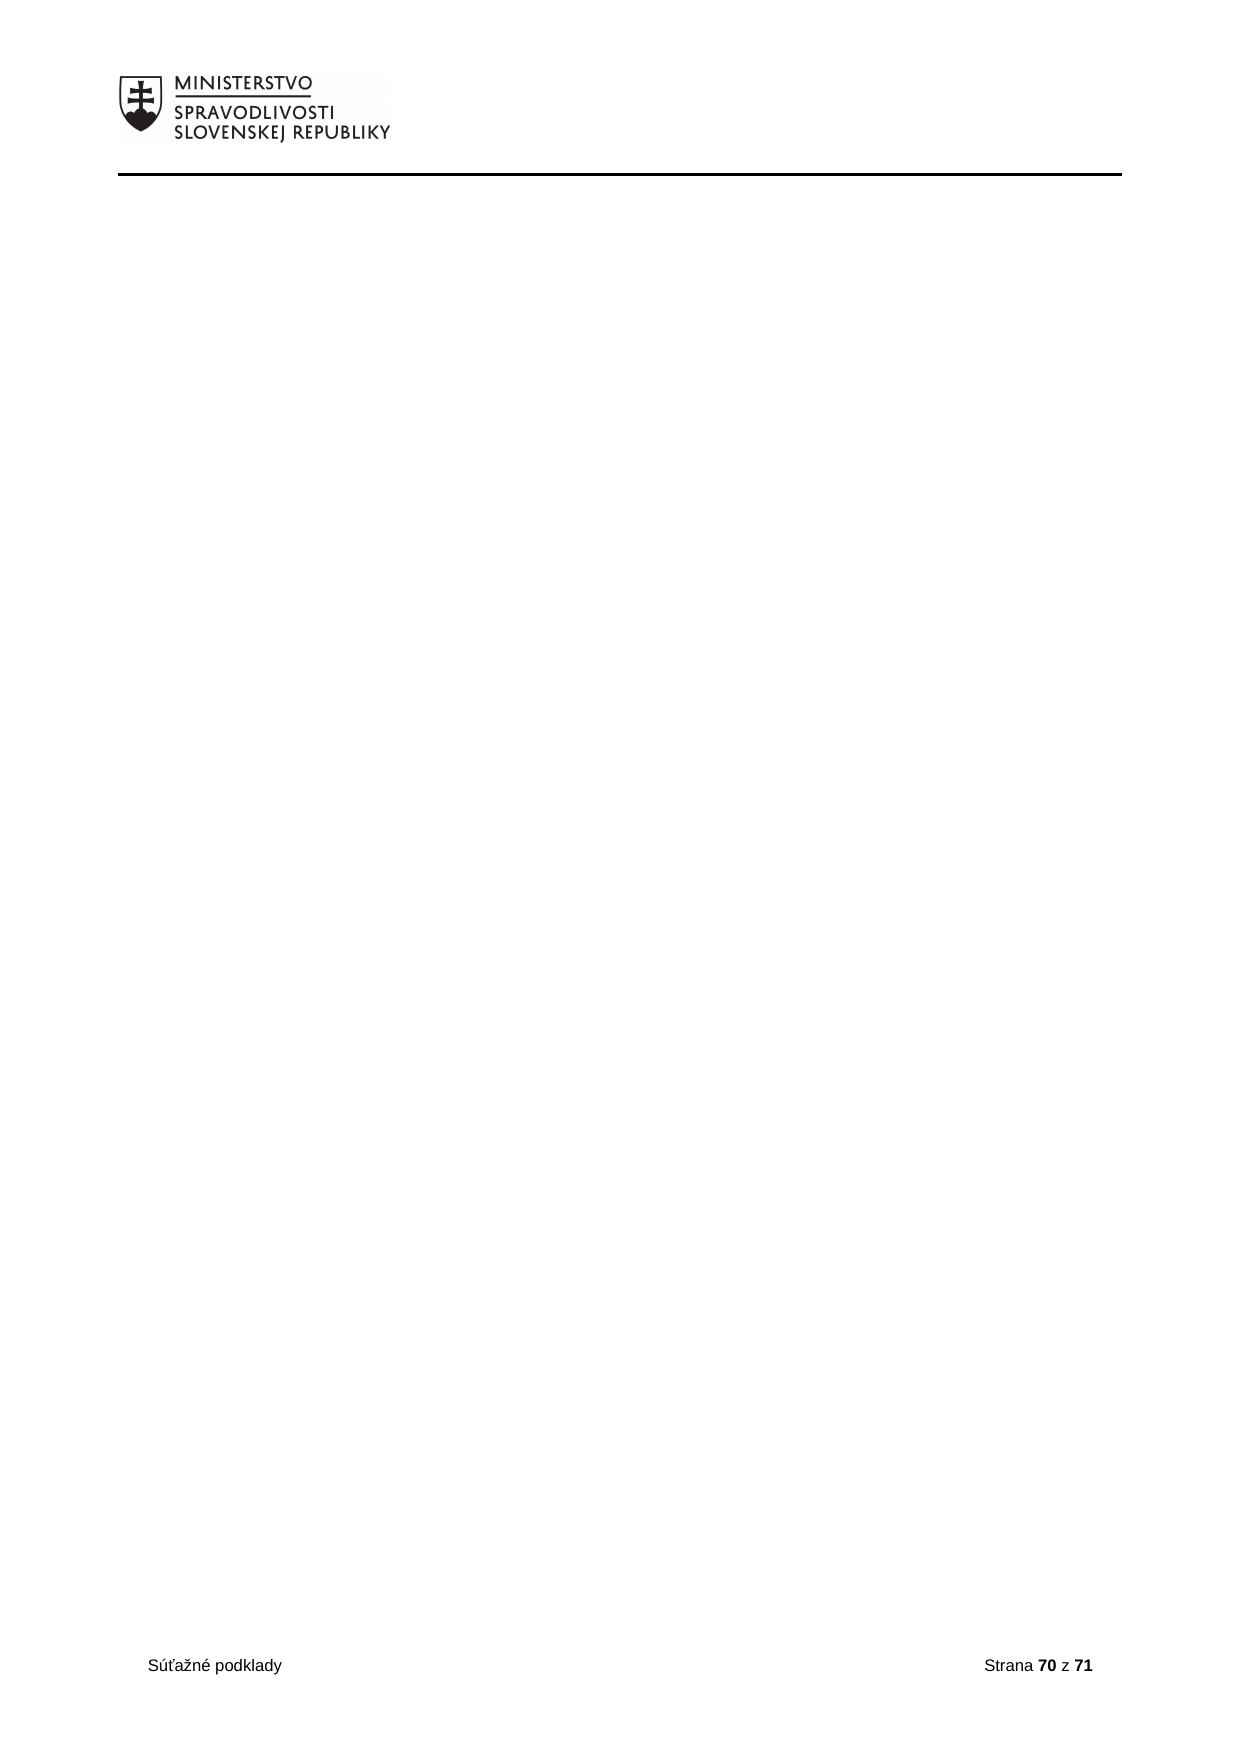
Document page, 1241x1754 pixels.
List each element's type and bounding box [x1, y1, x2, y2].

picture [118, 73, 390, 144]
